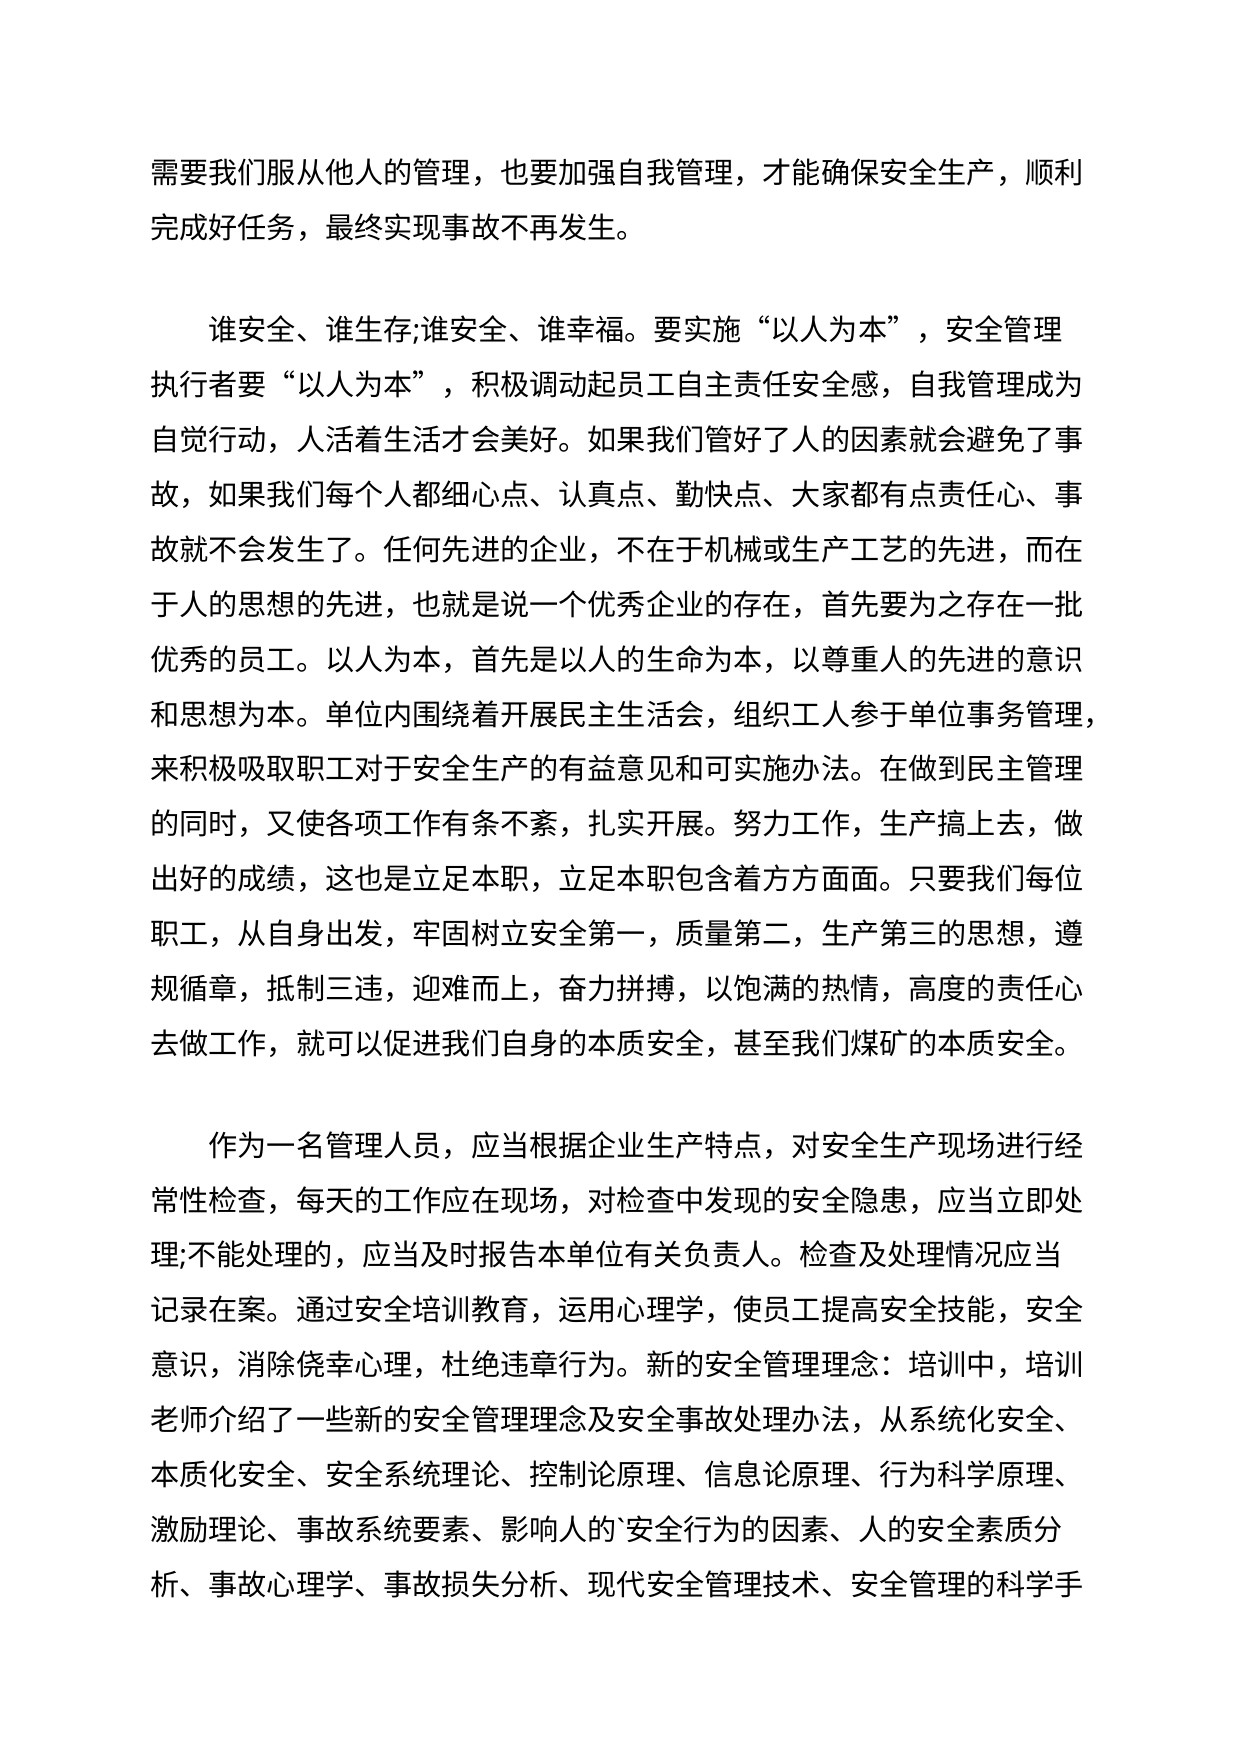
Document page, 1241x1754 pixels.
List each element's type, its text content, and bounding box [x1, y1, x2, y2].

text 谁安全、谁生存;谁安全、谁幸福。要实施“以人为本”，安全管理执行者要“以人为本”，积极调动起员工自主责任安全感，自我管理成为自觉行动，人活着生活才会美好。如果我们管好了人的因素就会避免了事故，如果我们每个人都细心点、认真点、勤快点、大家都有点责任心、事故就不会发生了。任何先进的企业，不在于机械或生产工艺的先进，而在于人的思想的先进，也就是说一个优秀企业的存在，首先要为之存在一批优秀的员工。以人为本，首先是以人的生命为本，以尊重人的先进的意识和思想为本。单位内围绕着开展民主生活会，组织工人参于单位事务管理，来积极吸取职工对于安全生产的有益意见和可实施办法。在做到民主管理的同时，又使各项工作有条不紊，扎实开展。努力工作，生产搞上去，做出好的成绩，这也是立足本职，立足本职包含着方方面面。只要我们每位职工，从自身出发，牢固树立安全第一，质量第二，生产第三的思想，遵规循章，抵制三违，迎难而上，奋力拼搏，以饱满的热情，高度的责任心去做工作，就可以促进我们自身的本质安全，甚至我们煤矿的本质安全。 [150, 307, 1090, 1063]
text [150, 150, 1090, 247]
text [150, 1122, 1090, 1604]
